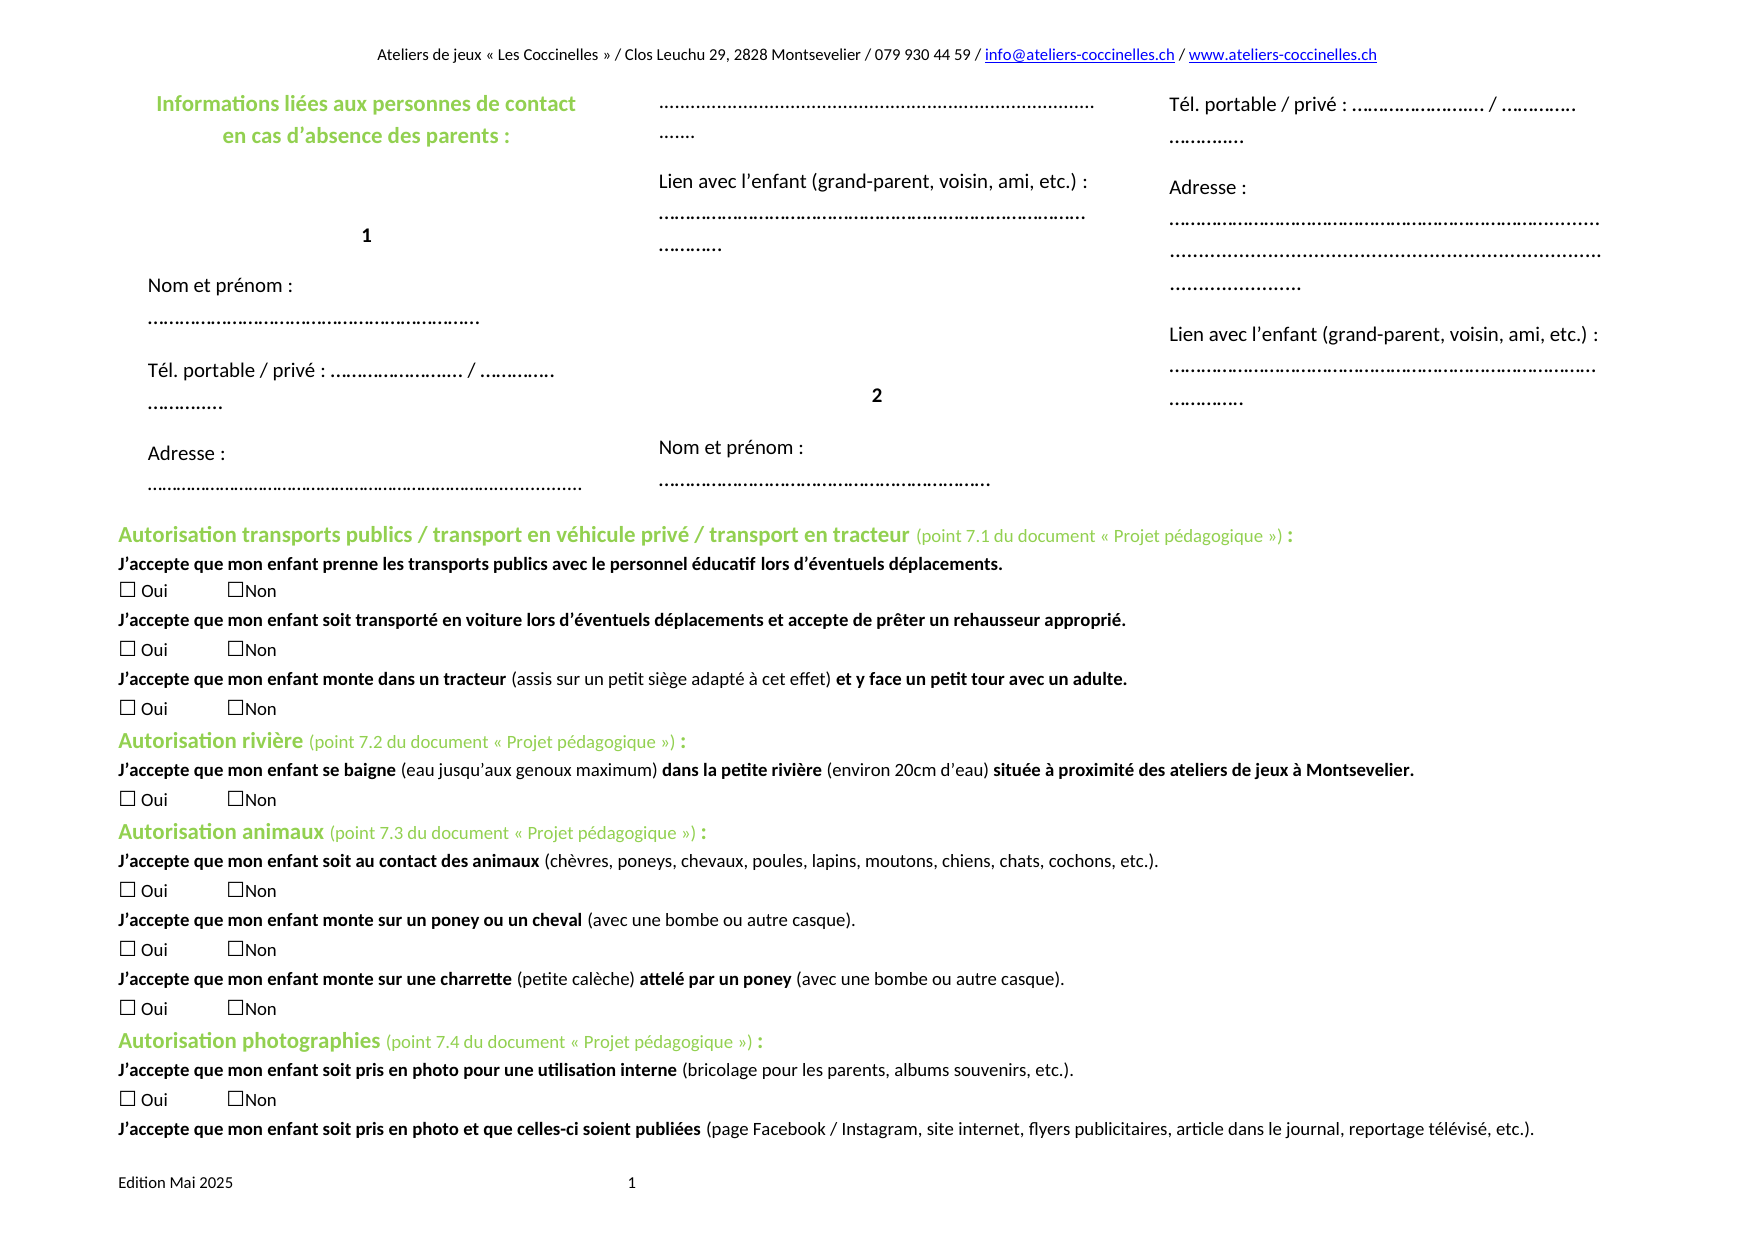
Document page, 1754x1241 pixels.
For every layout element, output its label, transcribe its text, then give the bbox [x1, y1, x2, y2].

text Adresse : [1169, 174, 1606, 296]
list J’accepte que mon enfant soit transporté en voiture lors d’éventuels déplacements et accepte de prêter un rehausseur approprié. [118, 608, 1606, 631]
list Oui Non [118, 1084, 1606, 1113]
list Oui Non [118, 875, 1606, 904]
text Nom et prénom : [148, 273, 585, 330]
text J’accepte que mon enfant soit au contact des animaux (chèvres, poneys, chevaux, poules, lapins, moutons, chiens, chats, cochons, etc.). [118, 849, 1606, 872]
text Autorisation animaux (point 7.3 du document « Projet pédagogique ») : [118, 817, 1606, 845]
text J’accepte que mon enfant prenne les transports publics avec le personnel éducatif lors d’éventuels déplacements. [118, 552, 1606, 575]
text Adresse : ………………………………………………………………........................................................................................................... [658, 89, 1095, 143]
text Lien avec l’enfant (grand-parent, voisin, ami, etc.) : [1169, 321, 1606, 411]
text J’accepte que mon enfant monte sur une charrette (petite calèche) attelé par un poney (avec une bombe ou autre casque). [118, 967, 1606, 990]
text 1 [148, 223, 585, 248]
list Oui Non [118, 993, 1606, 1022]
text Informations liées aux personnes de contact en cas d’absence des parents : [148, 89, 585, 149]
text Nom et prénom : [658, 432, 1095, 492]
text J’accepte que mon enfant monte sur un poney ou un cheval (avec une bombe ou autre casque). [118, 908, 1606, 931]
list Oui Non [118, 634, 1606, 663]
text 2 [658, 382, 1095, 408]
list J’accepte que mon enfant monte dans un tracteur (assis sur un petit siège adapté à cet effet) et y face un petit tour avec un adulte. [118, 667, 1606, 690]
text Tél. portable / privé : / [1169, 89, 1606, 149]
text Autorisation rivière (point 7.2 du document « Projet pédagogique ») : [118, 726, 1606, 754]
list Oui Non [118, 784, 1606, 813]
text Autorisation photographies (point 7.4 du document « Projet pédagogique ») : [118, 1026, 1606, 1054]
text J’accepte que mon enfant soit pris en photo et que celles-ci soient publiées (page Facebook / Instagram, site internet, flyers publicitaires, article dans le journal, reportage télévisé, etc.). [118, 1117, 1606, 1140]
list Oui Non [118, 693, 1606, 722]
list Oui Non [118, 575, 1606, 604]
text Tél. portable / privé : / [148, 355, 585, 416]
list Oui Non [118, 934, 1606, 963]
text Adresse : ………………………………………………………………........................................................................................................... [148, 441, 585, 495]
text Autorisation transports publics / transport en véhicule privé / transport en tracteur (point 7.1 du document « Projet pédagogique ») : [118, 520, 1606, 548]
text Lien avec l’enfant (grand-parent, voisin, ami, etc.) : [658, 168, 1095, 193]
text J’accepte que mon enfant soit pris en photo pour une utilisation interne (bricolage pour les parents, albums souvenirs, etc.). [118, 1058, 1606, 1081]
text J’accepte que mon enfant se baigne (eau jusqu’aux genoux maximum) dans la petite rivière (environ 20cm d’eau) située à proximité des ateliers de jeux à Montsevelier. [118, 758, 1606, 781]
